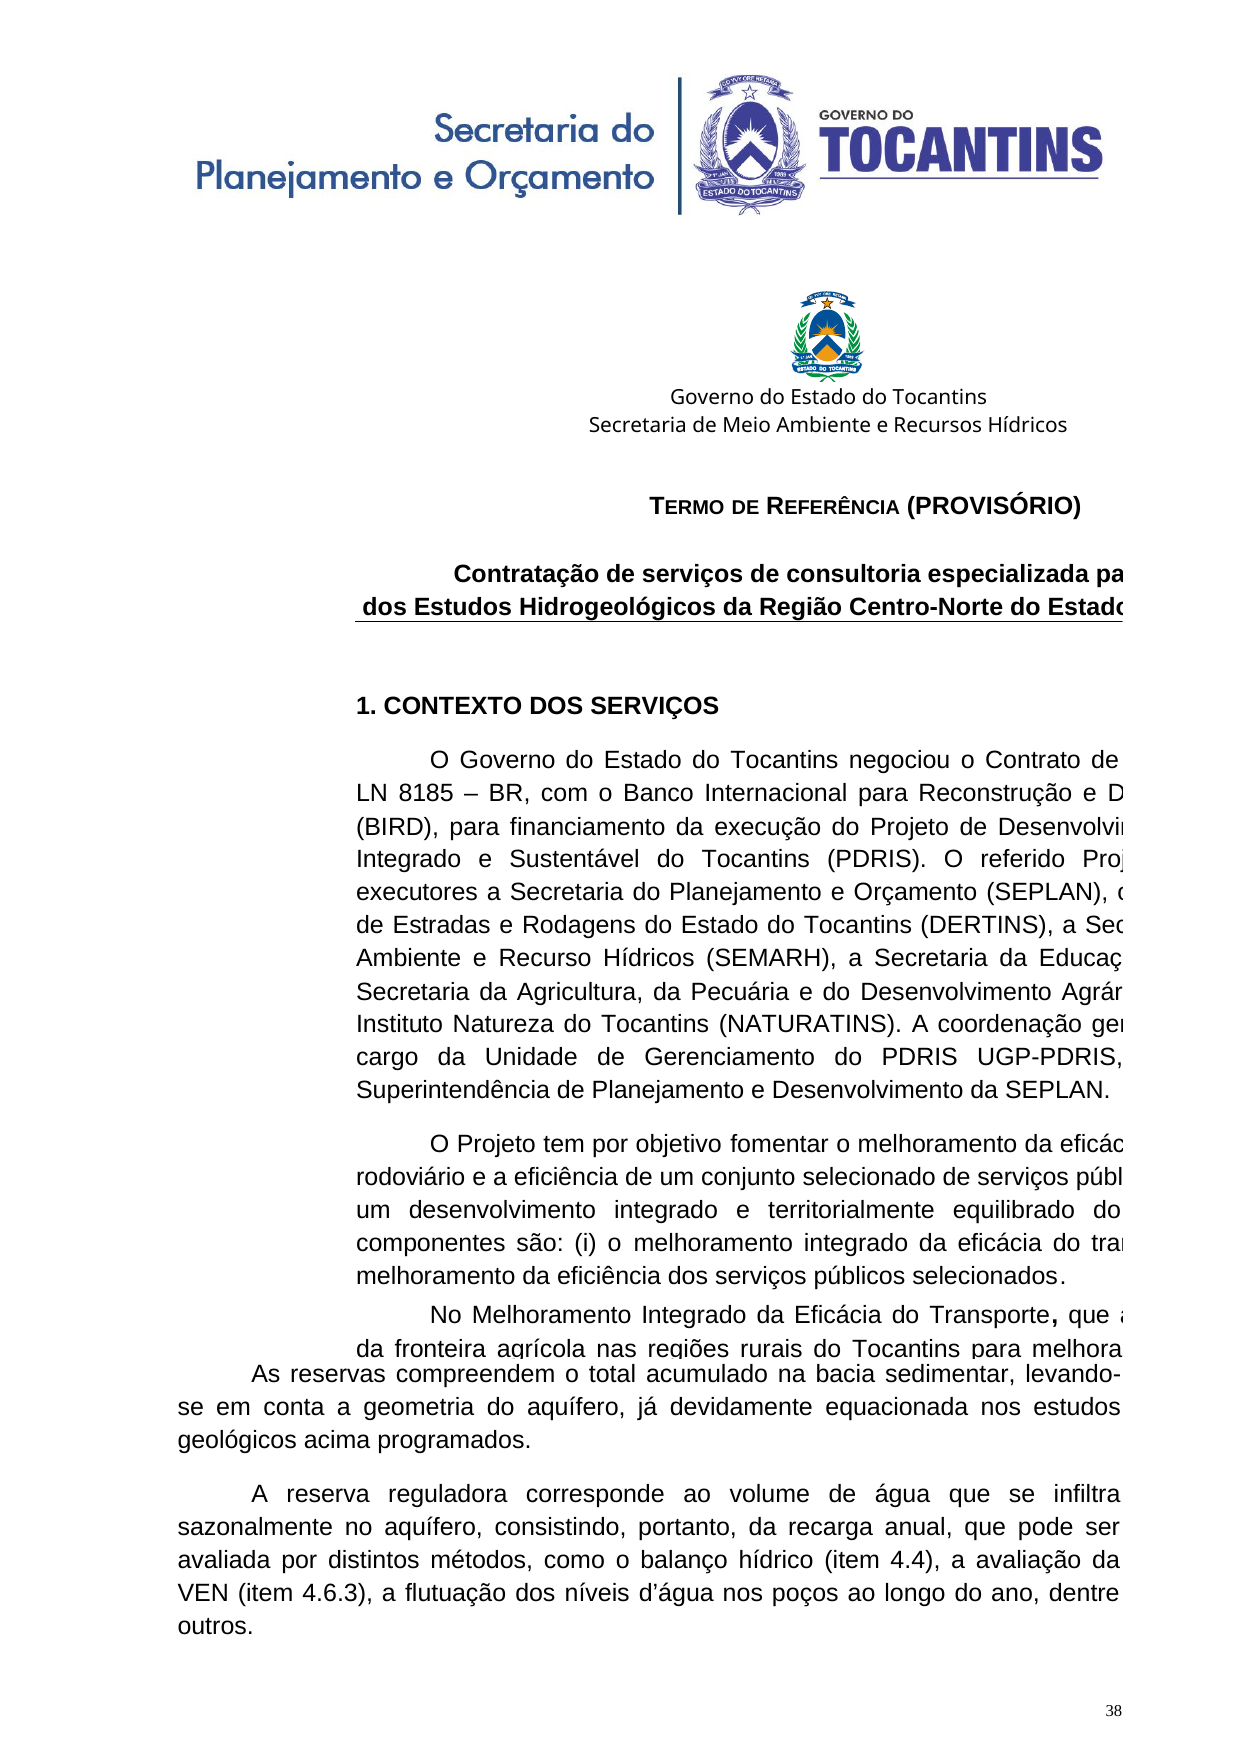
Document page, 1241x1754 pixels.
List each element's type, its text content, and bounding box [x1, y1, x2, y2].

text As reservas compreendem o total acumulado na bacia sedimentar, levando-se em conta a geometria do aquífero, já devidamente equacionada nos estudos geológicos acima programados. [177, 1359, 1122, 1454]
text A reserva reguladora corresponde ao volume de água que se infiltra sazonalmente no aquífero, consistindo, portanto, da recarga anual, que pode ser avaliada por distintos métodos, como o balanço hídrico (item 4.4), a avaliação da VEN (item 4.6.3), a flutuação dos níveis d’água nos poços ao longo do ano, dentre outros. [177, 1479, 1122, 1639]
picture [192, 73, 1107, 218]
